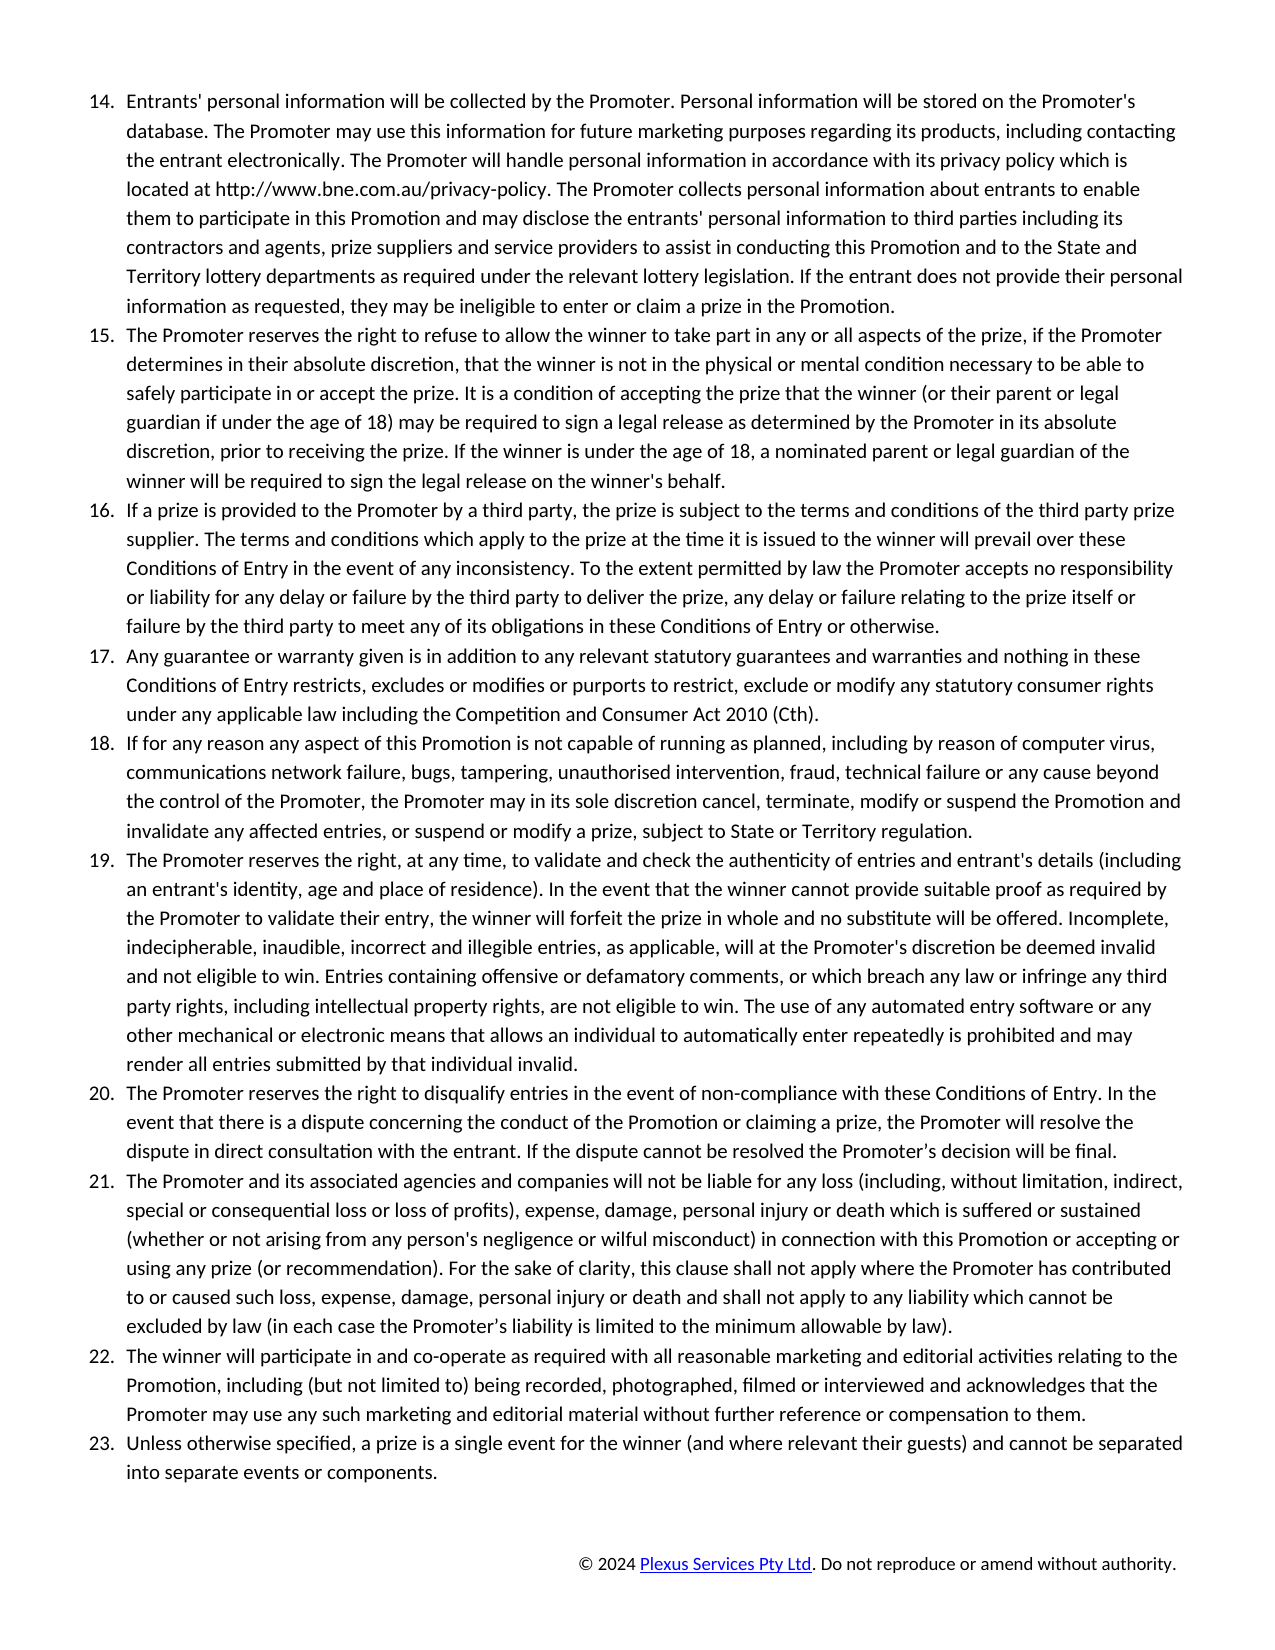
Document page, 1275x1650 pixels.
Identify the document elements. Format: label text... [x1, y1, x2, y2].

list If a prize is provided to the Promoter by a third party, the prize is subject to the terms and conditions of the third party prize supplier. The terms and conditions which apply to the prize at the time it is issued to the winner will prevail over these Conditions of Entry in the event of any inconsistency. To the extent permitted by law the Promoter accepts no responsibility or liability for any delay or failure by the third party to deliver the prize, any delay or failure relating to the prize itself or failure by the third party to meet any of its obligations in these Conditions of Entry or otherwise. [89, 497, 1186, 639]
list If for any reason any aspect of this Promotion is not capable of running as planned, including by reason of computer virus, communications network failure, bugs, tampering, unauthorised intervention, fraud, technical failure or any cause beyond the control of the Promoter, the Promoter may in its sole discretion cancel, terminate, modify or suspend the Promotion and invalidate any affected entries, or suspend or modify a prize, subject to State or Territory regulation. [89, 730, 1186, 843]
list The Promoter reserves the right to refuse to allow the winner to take part in any or all aspects of the prize, if the Promoter determines in their absolute discretion, that the winner is not in the physical or mental condition necessary to be able to safely participate in or accept the prize. It is a condition of accepting the prize that the winner (or their parent or legal guardian if under the age of 18) may be required to sign a legal release as determined by the Promoter in its absolute discretion, prior to receiving the prize. If the winner is under the age of 18, a nominated parent or legal guardian of the winner will be required to sign the legal release on the winner's behalf. [89, 322, 1186, 493]
list Any guarantee or warranty given is in addition to any relevant statutory guarantees and warranties and nothing in these Conditions of Entry restricts, excludes or modifies or purports to restrict, exclude or modify any statutory consumer rights under any applicable law including the Competition and Consumer Act 2010 (Cth). [89, 643, 1186, 727]
list Unless otherwise specified, a prize is a single event for the winner (and where relevant their guests) and cannot be separated into separate events or components. [89, 1430, 1186, 1485]
list Entrants' personal information will be collected by the Promoter. Personal information will be stored on the Promoter's database. The Promoter may use this information for future marketing purposes regarding its products, including contacting the entrant electronically. The Promoter will handle personal information in accordance with its privacy policy which is located at http://www.bne.com.au/privacy-policy. The Promoter collects personal information about entrants to enable them to participate in this Promotion and may disclose the entrants' personal information to third parties including its contractors and agents, prize suppliers and service providers to assist in conducting this Promotion and to the State and Territory lottery departments as required under the relevant lottery legislation. If the entrant does not provide their personal information as requested, they may be ineligible to enter or claim a prize in the Promotion. [89, 89, 1186, 318]
list The Promoter reserves the right to disqualify entries in the event of non-compliance with these Conditions of Entry. In the event that there is a dispute concerning the conduct of the Promotion or claiming a prize, the Promoter will resolve the dispute in direct consultation with the entrant. If the dispute cannot be resolved the Promoter’s decision will be final. [89, 1080, 1186, 1164]
list The Promoter and its associated agencies and companies will not be liable for any loss (including, without limitation, indirect, special or consequential loss or loss of profits), expense, damage, personal injury or death which is suffered or sustained (whether or not arising from any person's negligence or wilful misconduct) in connection with this Promotion or accepting or using any prize (or recommendation). For the sake of clarity, this clause shall not apply where the Promoter has contributed to or caused such loss, expense, damage, personal injury or death and shall not apply to any liability which cannot be excluded by law (in each case the Promoter’s liability is limited to the minimum allowable by law). [89, 1168, 1186, 1339]
list The Promoter reserves the right, at any time, to validate and check the authenticity of entries and entrant's details (including an entrant's identity, age and place of residence). In the event that the winner cannot provide suitable proof as required by the Promoter to validate their entry, the winner will forfeit the prize in whole and no substitute will be offered. Incomplete, indecipherable, inaudible, incorrect and illegible entries, as applicable, will at the Promoter's discretion be deemed invalid and not eligible to win. Entries containing offensive or defamatory comments, or which breach any law or infringe any third party rights, including intellectual property rights, are not eligible to win. The use of any automated entry software or any other mechanical or electronic means that allows an individual to automatically enter repeatedly is prohibited and may render all entries submitted by that individual invalid. [89, 847, 1186, 1077]
list The winner will participate in and co-operate as required with all reasonable marketing and editorial activities relating to the Promotion, including (but not limited to) being recorded, photographed, filmed or interviewed and acknowledges that the Promoter may use any such marketing and editorial material without further reference or compensation to them. [89, 1343, 1186, 1427]
